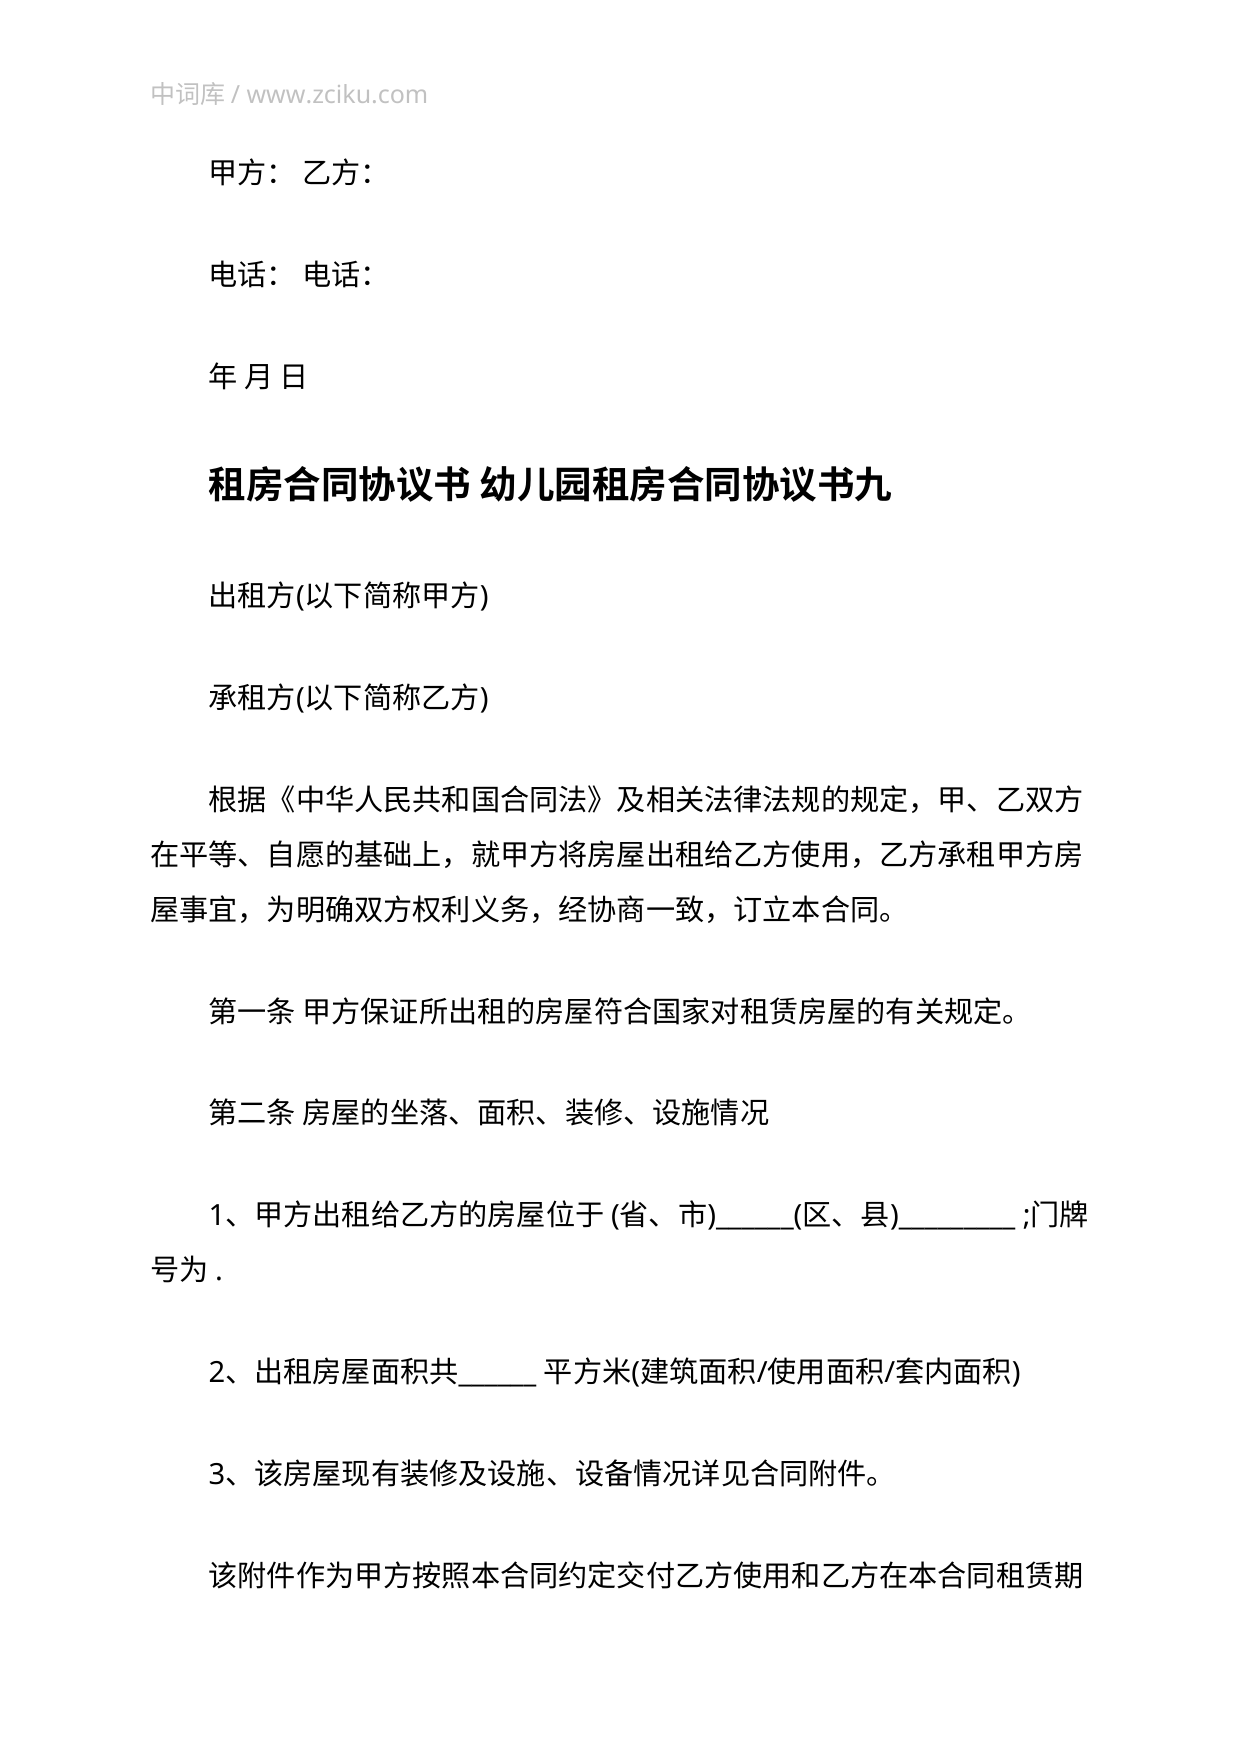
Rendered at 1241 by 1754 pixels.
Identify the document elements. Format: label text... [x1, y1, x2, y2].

text 第一条 甲方保证所出租的房屋符合国家对租赁房屋的有关规定。 [150, 988, 1090, 1031]
text 3、该房屋现有装修及设施、设备情况详见合同附件。 [150, 1451, 1090, 1493]
text 1、甲方出租给乙方的房屋位于 (省、市)______(区、县)_________ ;门牌号为 . [150, 1192, 1090, 1289]
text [150, 1553, 1090, 1595]
text 根据《中华人民共和国合同法》及相关法律法规的规定，甲、乙双方在平等、自愿的基础上，就甲方将房屋出租给乙方使用，乙方承租甲方房屋事宜，为明确双方权利义务，经协商一致，订立本合同。 [150, 777, 1090, 929]
text 电话： 电话： [150, 252, 1090, 294]
text 承租方(以下简称乙方) [150, 675, 1090, 717]
text 年 月 日 [150, 353, 1090, 396]
text 甲方： 乙方： [150, 150, 1090, 192]
text 第二条 房屋的坐落、面积、装修、设施情况 [150, 1090, 1090, 1132]
text 2、出租房屋面积共______ 平方米(建筑面积/使用面积/套内面积) [150, 1349, 1090, 1391]
text 出租方(以下简称甲方) [150, 573, 1090, 615]
text 租房合同协议书 幼儿园租房合同协议书九 [150, 455, 1090, 509]
